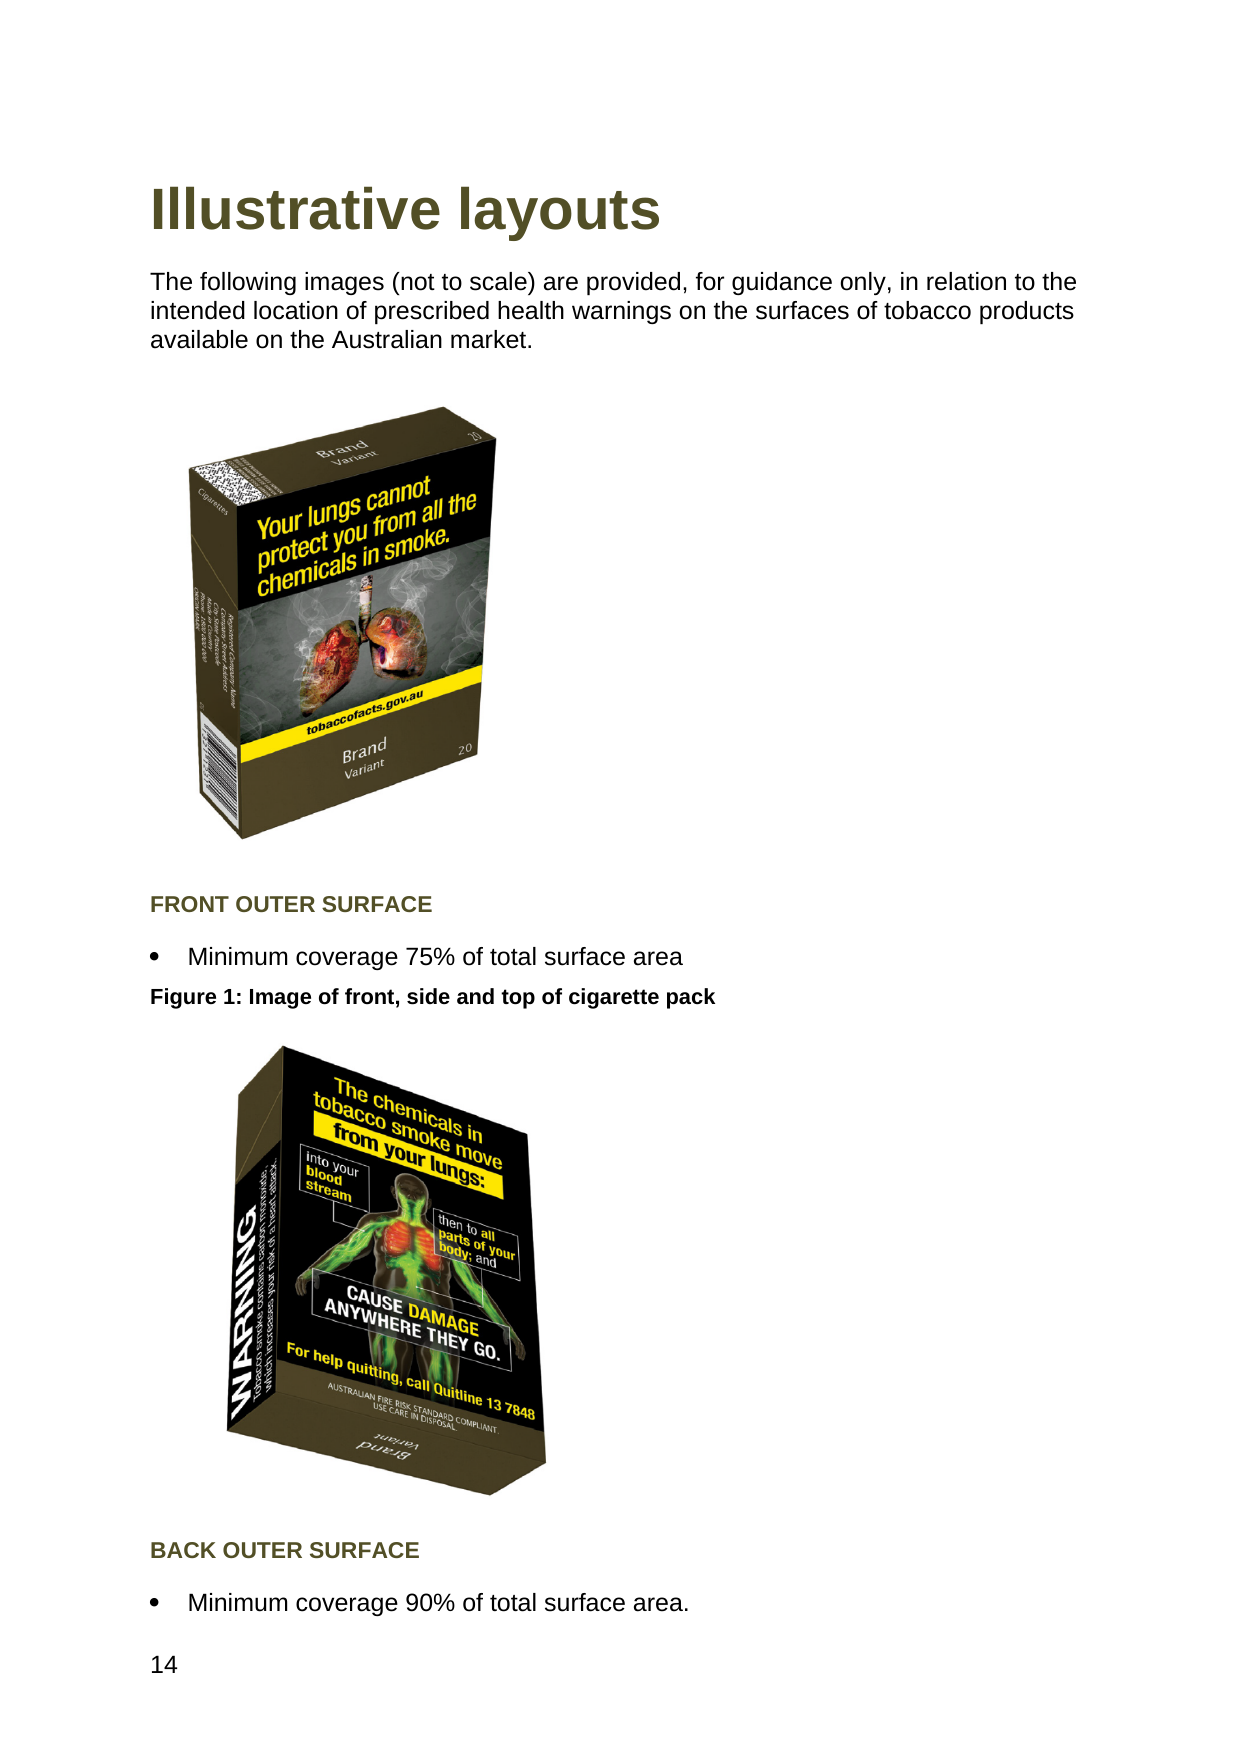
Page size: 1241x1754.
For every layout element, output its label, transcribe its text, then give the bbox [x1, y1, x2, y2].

subtitle FRONT OUTER SURFACE [150, 891, 1090, 917]
text Figure 1: Image of front, side and top of cigarette pack [150, 983, 1090, 1009]
subtitle BACK OUTER SURFACE [150, 1537, 1090, 1563]
subtitle Illustrative layouts [150, 175, 1090, 242]
list Minimum coverage 90% of total surface area. [150, 1588, 1090, 1617]
list Minimum coverage 75% of total surface area [150, 942, 1090, 971]
picture [150, 1033, 623, 1512]
text The following images (not to scale) are provided, for guidance only, in relation to the intended location of prescribed health warnings on the surfaces of tobacco products available on the Australian market. [150, 267, 1090, 353]
picture [150, 378, 529, 866]
